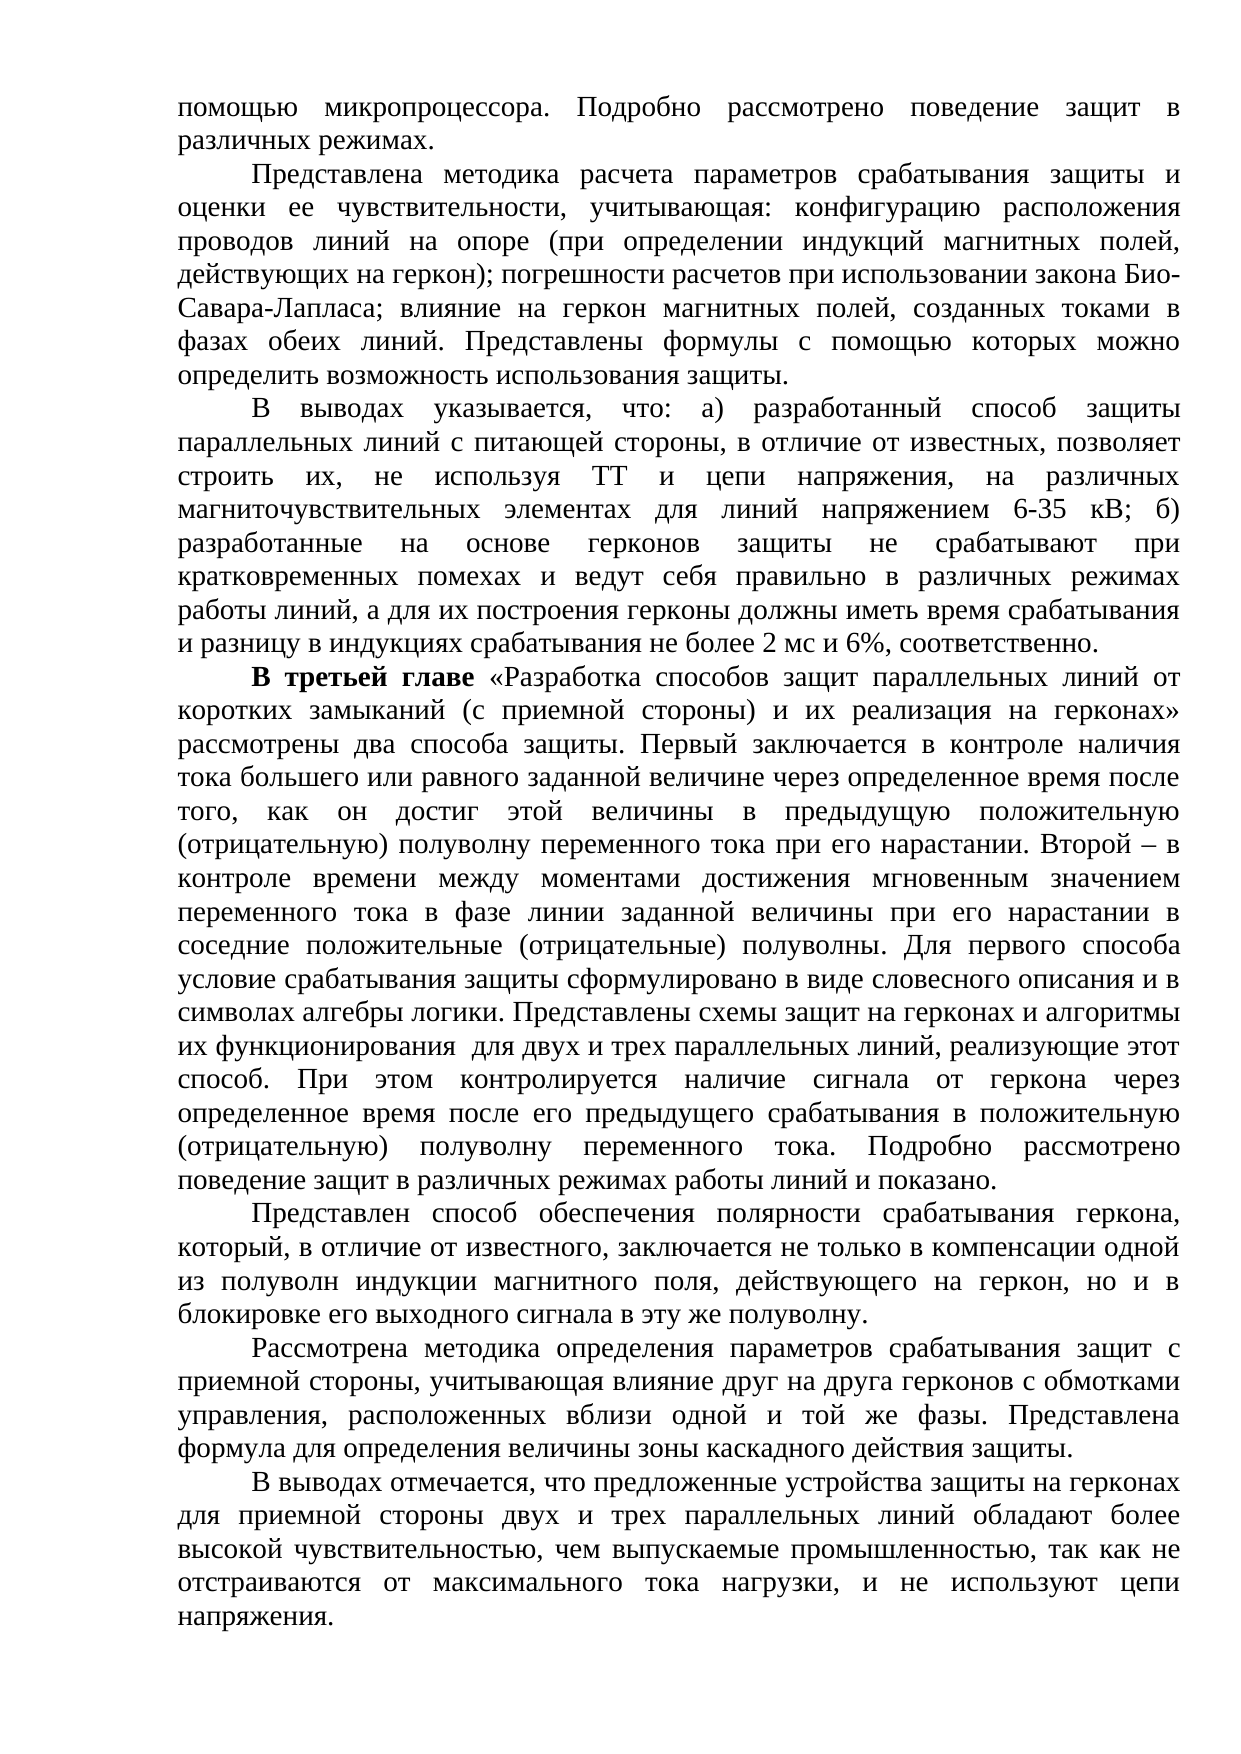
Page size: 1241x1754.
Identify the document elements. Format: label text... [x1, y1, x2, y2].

text Представлена методика расчета параметров срабатывания защиты и оценки ее чувствительности, учитывающая: конфигурацию расположения проводов линий на опоре (при определении индукций магнитных полей, действующих на геркон); погрешности расчетов при использовании закона Био-Савара-Лапласа; влияние на геркон магнитных полей, созданных токами в фазах обеих линий. Представлены формулы с помощью которых можно определить возможность использования защиты. [177, 156, 1181, 391]
text В третьей главе «Разработка способов защит параллельных линий от коротких замыканий (с приемной стороны) и их реализация на герконах» рассмотрены два способа защиты. Первый заключается в контроле наличия тока большего или равного заданной величине через определенное время после того, как он достиг этой величины в предыдущую положительную (отрицательную) полуволну переменного тока при его нарастании. Второй – в контроле времени между моментами достижения мгновенным значением переменного тока в фазе линии заданной величины при его нарастании в соседние положительные (отрицательные) полуволны. Для первого способа условие срабатывания защиты сформулировано в виде словесного описания и в символах алгебры логики. Представлены схемы защит на герконах и алгоритмы их функционирования для двух и трех параллельных линий, реализующие этот способ. При этом контролируется наличие сигнала от геркона через определенное время после его предыдущего срабатывания в положительную (отрицательную) полуволну переменного тока. Подробно рассмотрено поведение защит в различных режимах работы линий и показано. [177, 659, 1181, 1196]
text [177, 89, 1181, 156]
text В выводах отмечается, что предложенные устройства защиты на герконах для приемной стороны двух и трех параллельных линий обладают более высокой чувствительностью, чем выпускаемые промышленностью, так как не отстраиваются от максимального тока нагрузки, и не используют цепи напряжения. [177, 1464, 1181, 1632]
text В выводах указывается, что: а) разработанный способ защиты параллельных линий с питающей стороны, в отличие от известных, позволяет строить их, не используя ТТ и цепи напряжения, на различных магниточувствительных элементах для линий напряжением 6-35 кВ; б) разработанные на основе герконов защиты не срабатывают при кратковременных помехах и ведут себя правильно в различных режимах работы линий, а для их построения герконы должны иметь время срабатывания и разницу в индукциях срабатывания не более 2 мс и 6%, соответственно. [177, 391, 1181, 659]
text Рассмотрена методика определения параметров срабатывания защит с приемной стороны, учитывающая влияние друг на друга герконов с обмотками управления, расположенных вблизи одной и той же фазы. Представлена формула для определения величины зоны каскадного действия защиты. [177, 1330, 1181, 1464]
text Представлен способ обеспечения полярности срабатывания геркона, который, в отличие от известного, заключается не только в компенсации одной из полуволн индукции магнитного поля, действующего на геркон, но и в блокировке его выходного сигнала в эту же полуволну. [177, 1196, 1181, 1330]
